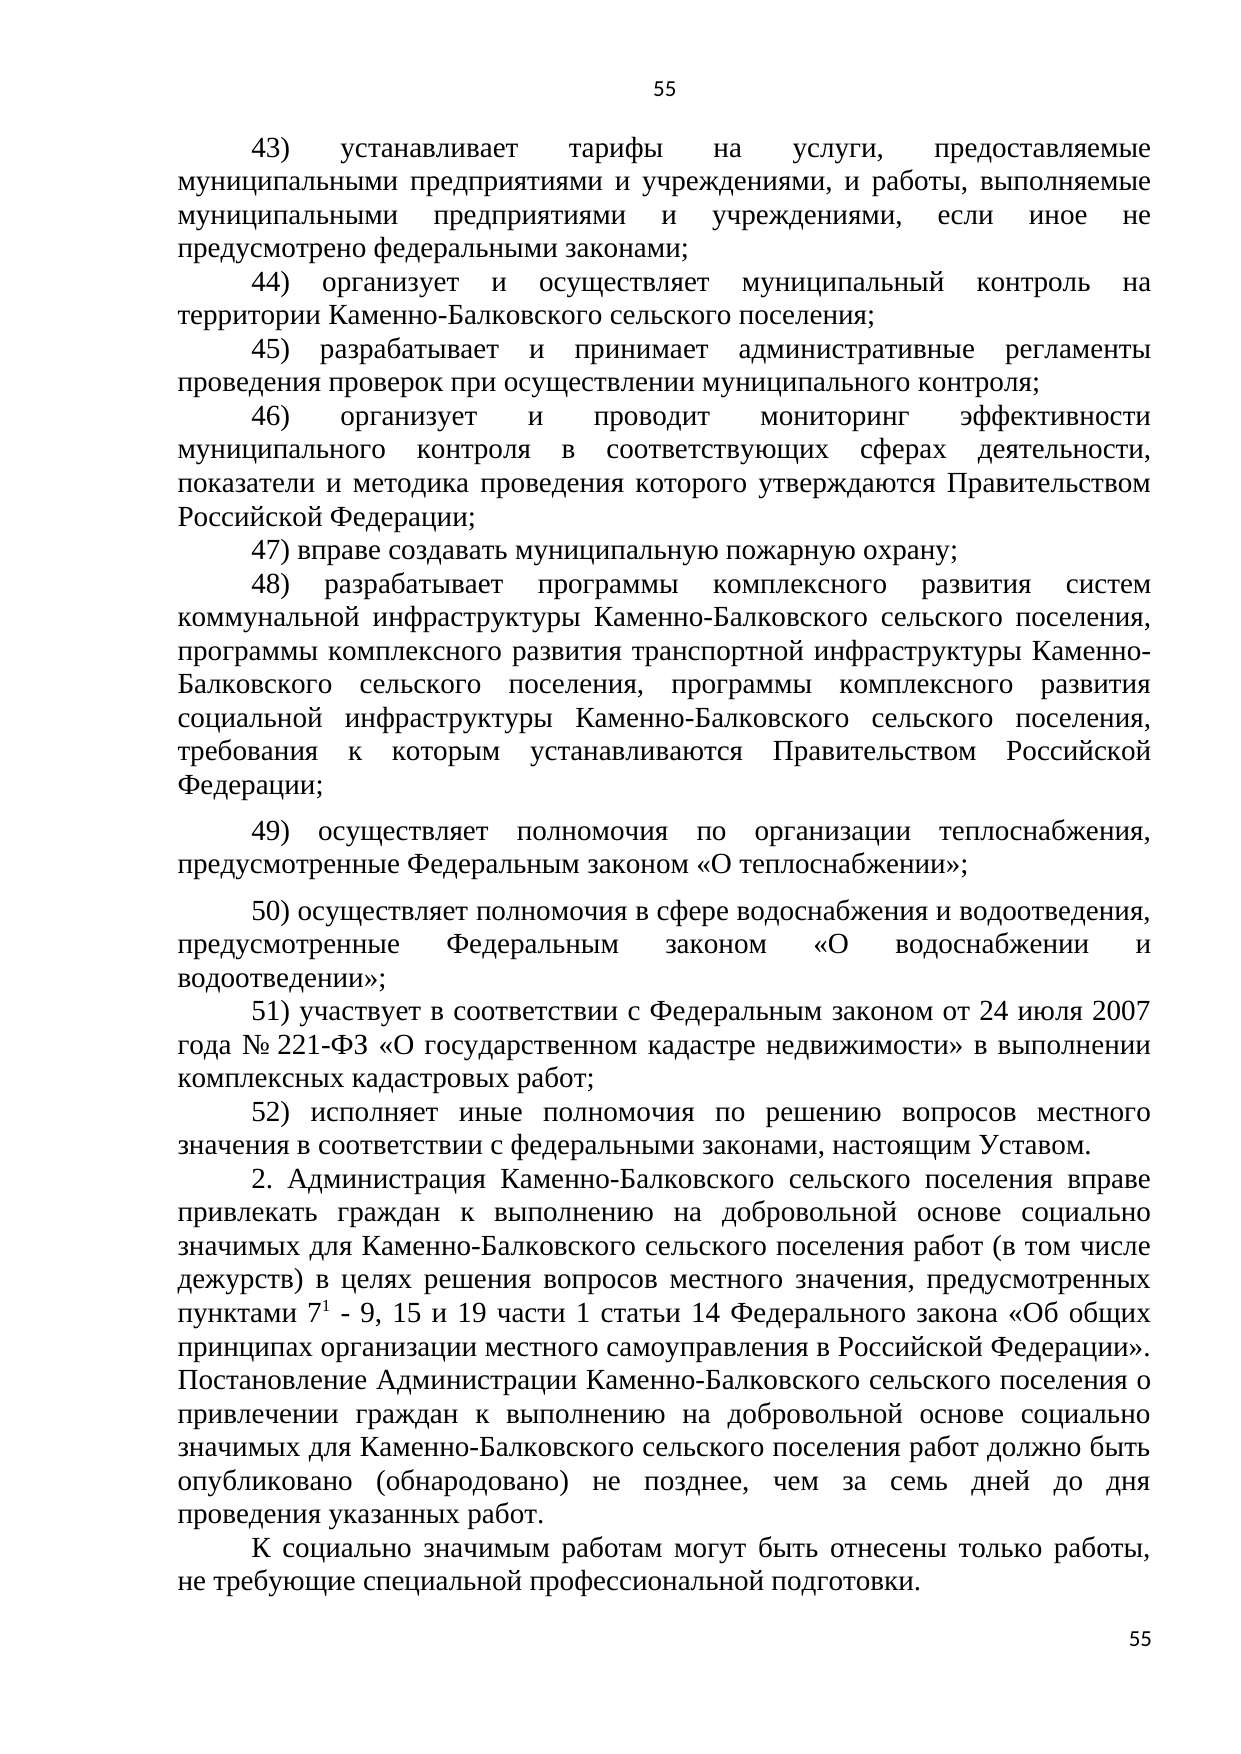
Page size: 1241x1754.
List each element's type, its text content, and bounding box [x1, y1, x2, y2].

text 49) осуществляет полномочия по организации теплоснабжения, предусмотренные Федеральным законом «О теплоснабжении»; [177, 813, 1152, 880]
text К социально значимым работам могут быть отнесены только работы, не требующие специальной профессиональной подготовки. [177, 1530, 1152, 1597]
text 47) вправе создавать муниципальную пожарную охрану; [177, 532, 1152, 566]
text 45) разрабатывает и принимает административные регламенты проведения проверок при осуществлении муниципального контроля; [177, 331, 1152, 398]
text 2. Администрация Каменно-Балковского сельского поселения вправе привлекать граждан к выполнению на добровольной основе социально значимых для Каменно-Балковского сельского поселения работ (в том числе дежурств) в целях решения вопросов местного значения, предусмотренных пунктами 71 - 9, 15 и 19 части 1 статьи 14 Федерального закона «Об общих принципах организации местного самоуправления в Российской Федерации». Постановление Администрации Каменно-Балковского сельского поселения о привлечении граждан к выполнению на добровольной основе социально значимых для Каменно-Балковского сельского поселения работ должно быть опубликовано (обнародовано) не позднее, чем за семь дней до дня проведения указанных работ. [177, 1161, 1152, 1530]
text 48) разрабатывает программы комплексного развития систем коммунальной инфраструктуры Каменно-Балковского сельского поселения, программы комплексного развития транспортной инфраструктуры Каменно-Балковского сельского поселения, программы комплексного развития социальной инфраструктуры Каменно-Балковского сельского поселения, требования к которым устанавливаются Правительством Российской Федерации; [177, 566, 1152, 801]
text 52) исполняет иные полномочия по решению вопросов местного значения в соответствии с федеральными законами, настоящим Уставом. [177, 1094, 1152, 1161]
text 50) осуществляет полномочия в сфере водоснабжения и водоотведения, предусмотренные Федеральным законом «О водоснабжении и водоотведении»; [177, 893, 1152, 993]
text 46) организует и проводит мониторинг эффективности муниципального контроля в соответствующих сферах деятельности, показатели и методика проведения которого утверждаются Правительством Российской Федерации; [177, 398, 1152, 532]
text 44) организует и осуществляет муниципальный контроль на территории Каменно-Балковского сельского поселения; [177, 264, 1152, 331]
text 51) участвует в соответствии с Федеральным законом от 24 июля 2007 года № 221-ФЗ «О государственном кадастре недвижимости» в выполнении комплексных кадастровых работ; [177, 993, 1152, 1094]
text 43) устанавливает тарифы на услуги, предоставляемые муниципальными предприятиями и учреждениями, и работы, выполняемые муниципальными предприятиями и учреждениями, если иное не предусмотрено федеральными законами; [177, 130, 1152, 264]
